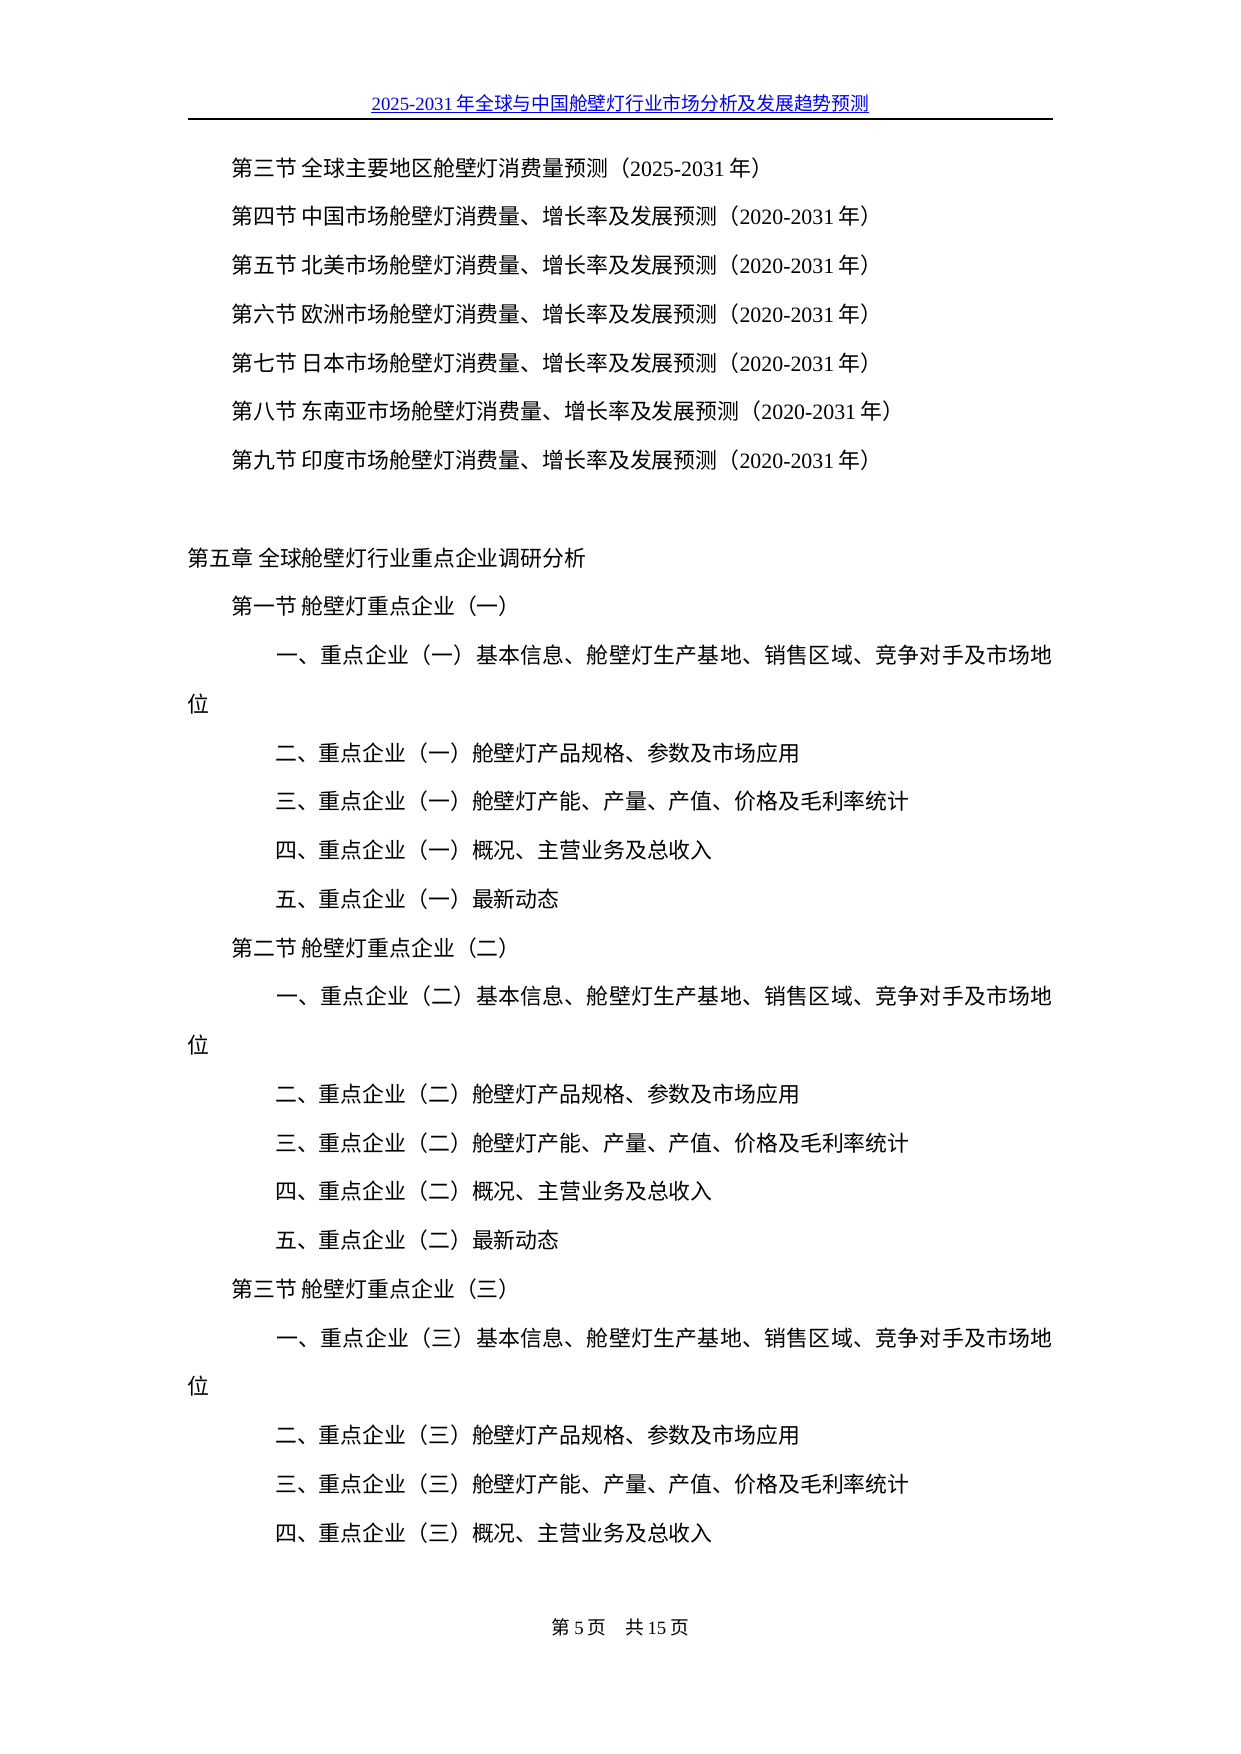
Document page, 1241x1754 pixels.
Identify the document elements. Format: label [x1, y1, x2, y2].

text [187, 150, 1053, 1548]
